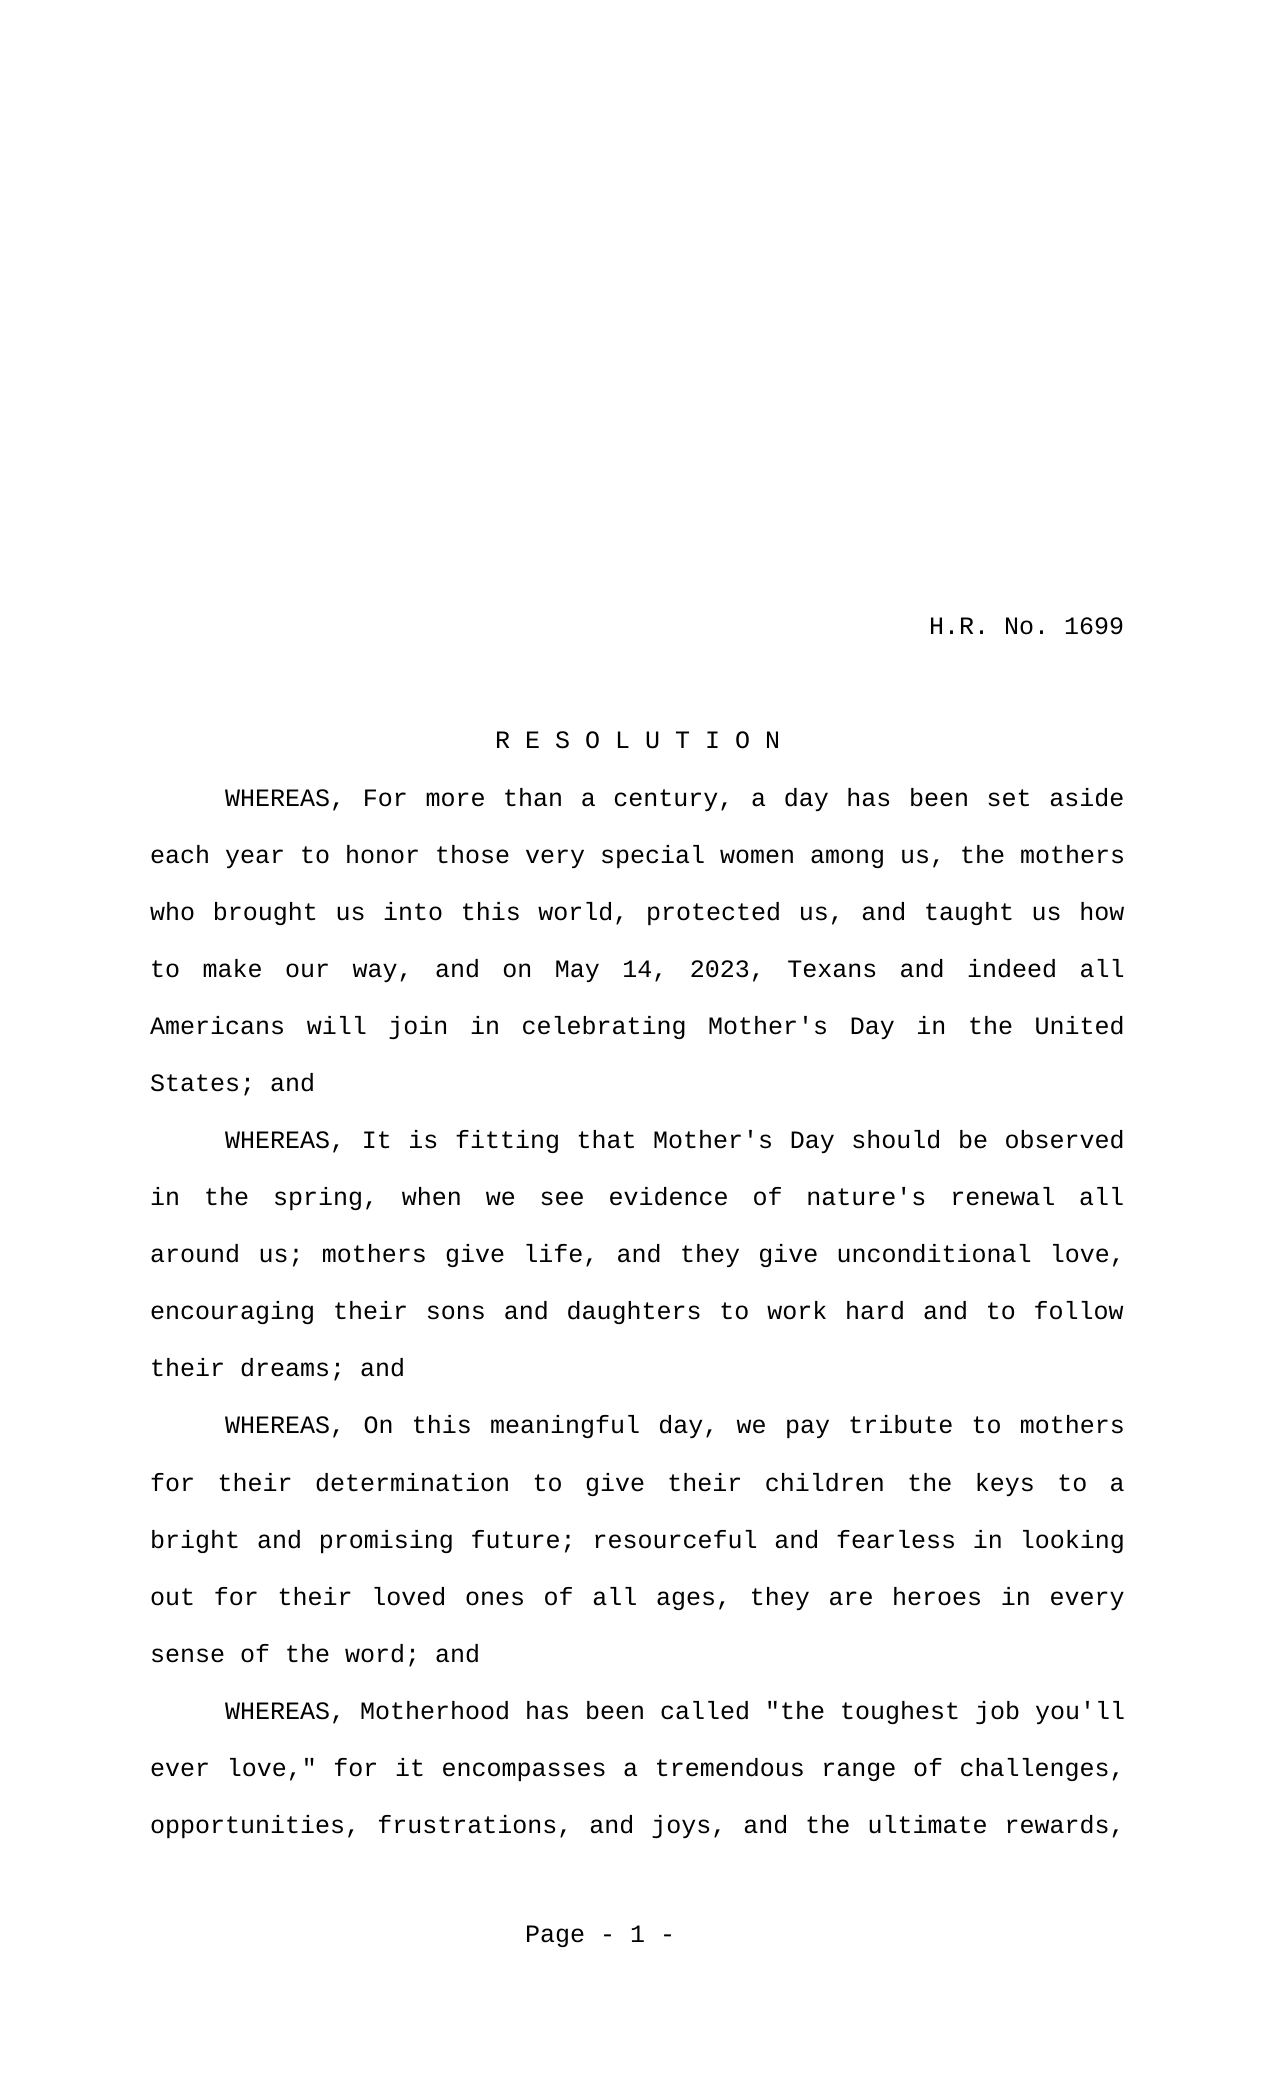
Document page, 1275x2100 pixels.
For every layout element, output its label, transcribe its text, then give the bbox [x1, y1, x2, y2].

text WHEREAS, It is fitting that Mother's Day should be observed in the spring, when we see evidence of nature's renewal all around us; mothers give life, and they give unconditional love, encouraging their sons and daughters to work hard and to follow their dreams; and [150, 1127, 1125, 1384]
text WHEREAS, On this meaningful day, we pay tribute to mothers for their determination to give their children the keys to a bright and promising future; resourceful and fearless in looking out for their loved ones of all ages, they are heroes in every sense of the word; and [150, 1413, 1125, 1670]
text WHEREAS, For more than a century, a day has been set aside each year to honor those very special women among us, the mothers who brought us into this world, protected us, and taught us how to make our way, and on May 14, 2023, Texans and indeed all Americans will join in celebrating Mother's Day in the United States; and [150, 785, 1125, 1099]
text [150, 1698, 1125, 1841]
text H.R. No. 1699 [150, 614, 1125, 642]
text R E S O L U T I O N [150, 728, 1125, 756]
